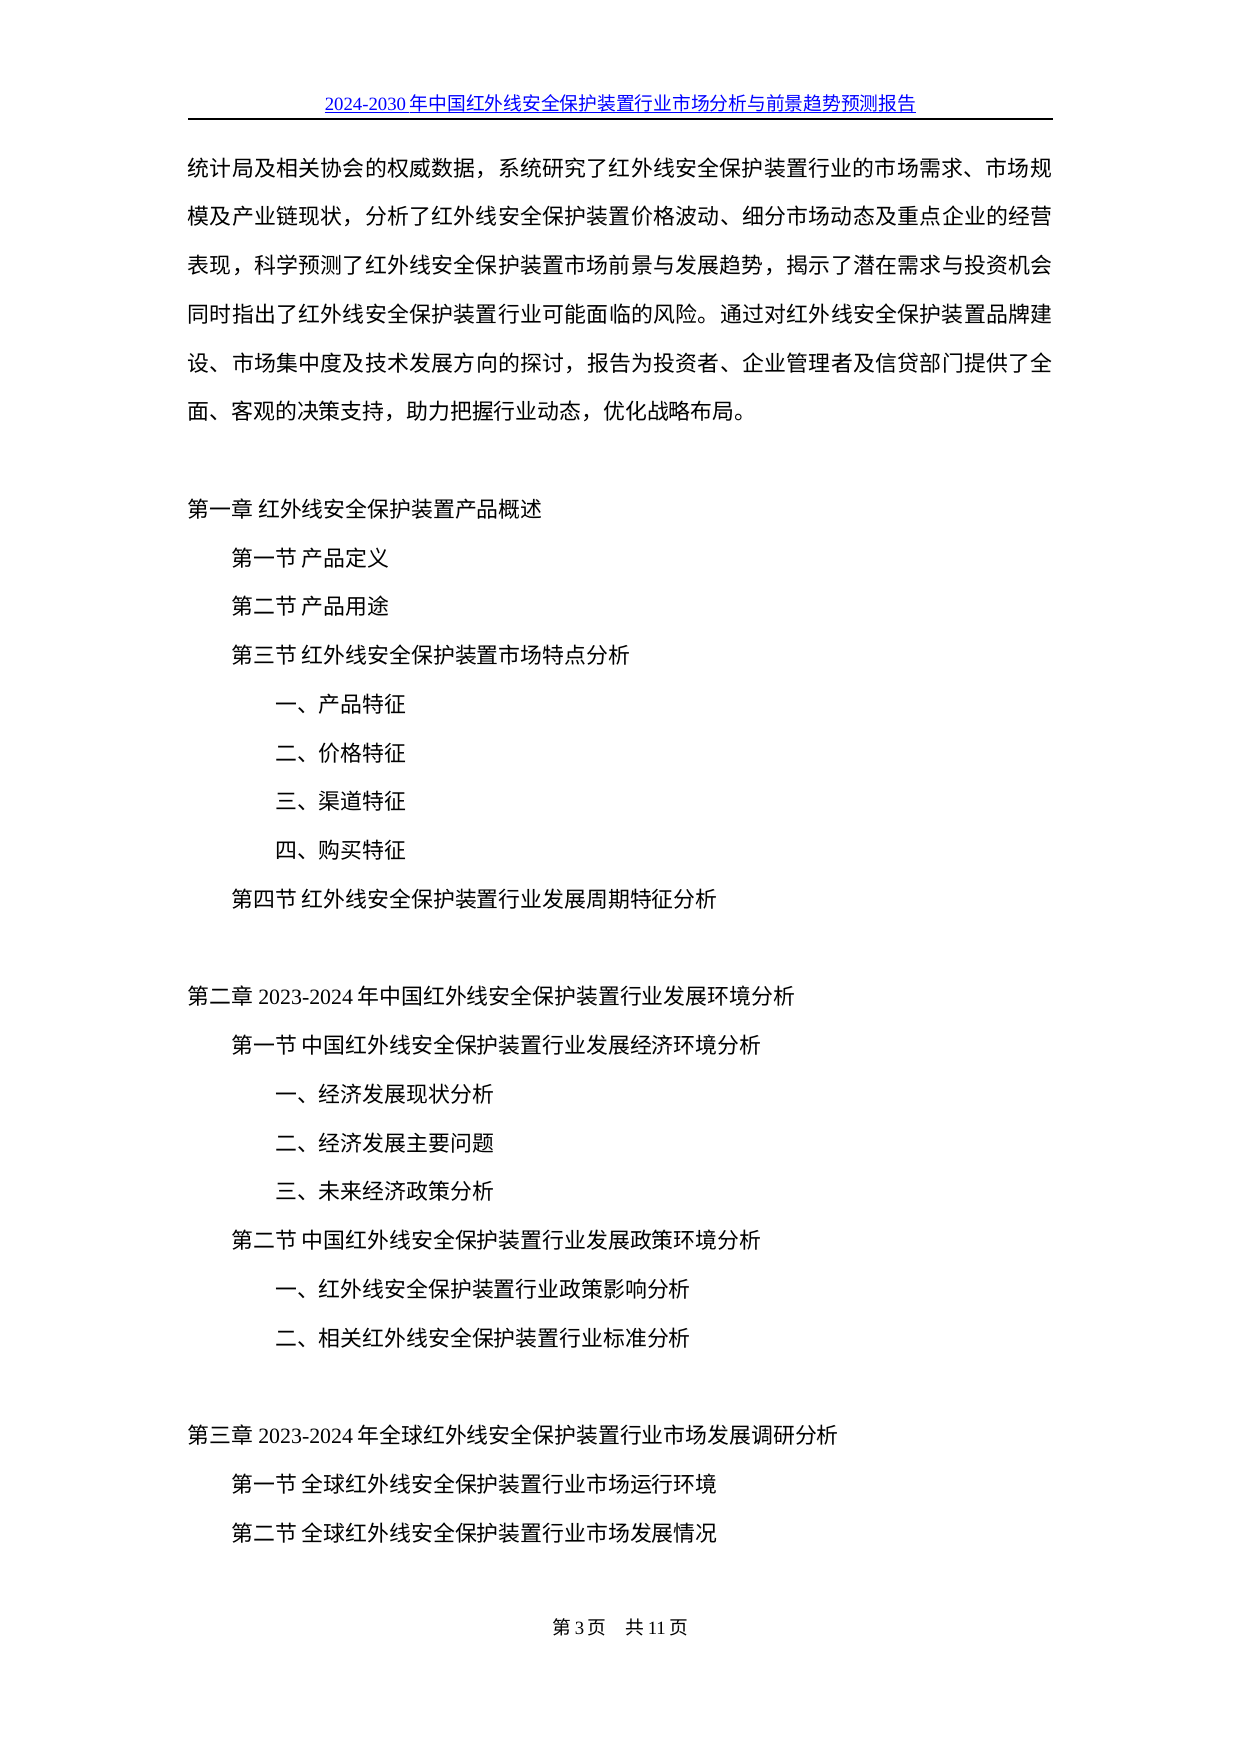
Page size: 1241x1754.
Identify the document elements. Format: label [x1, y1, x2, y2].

text [187, 150, 1053, 1548]
